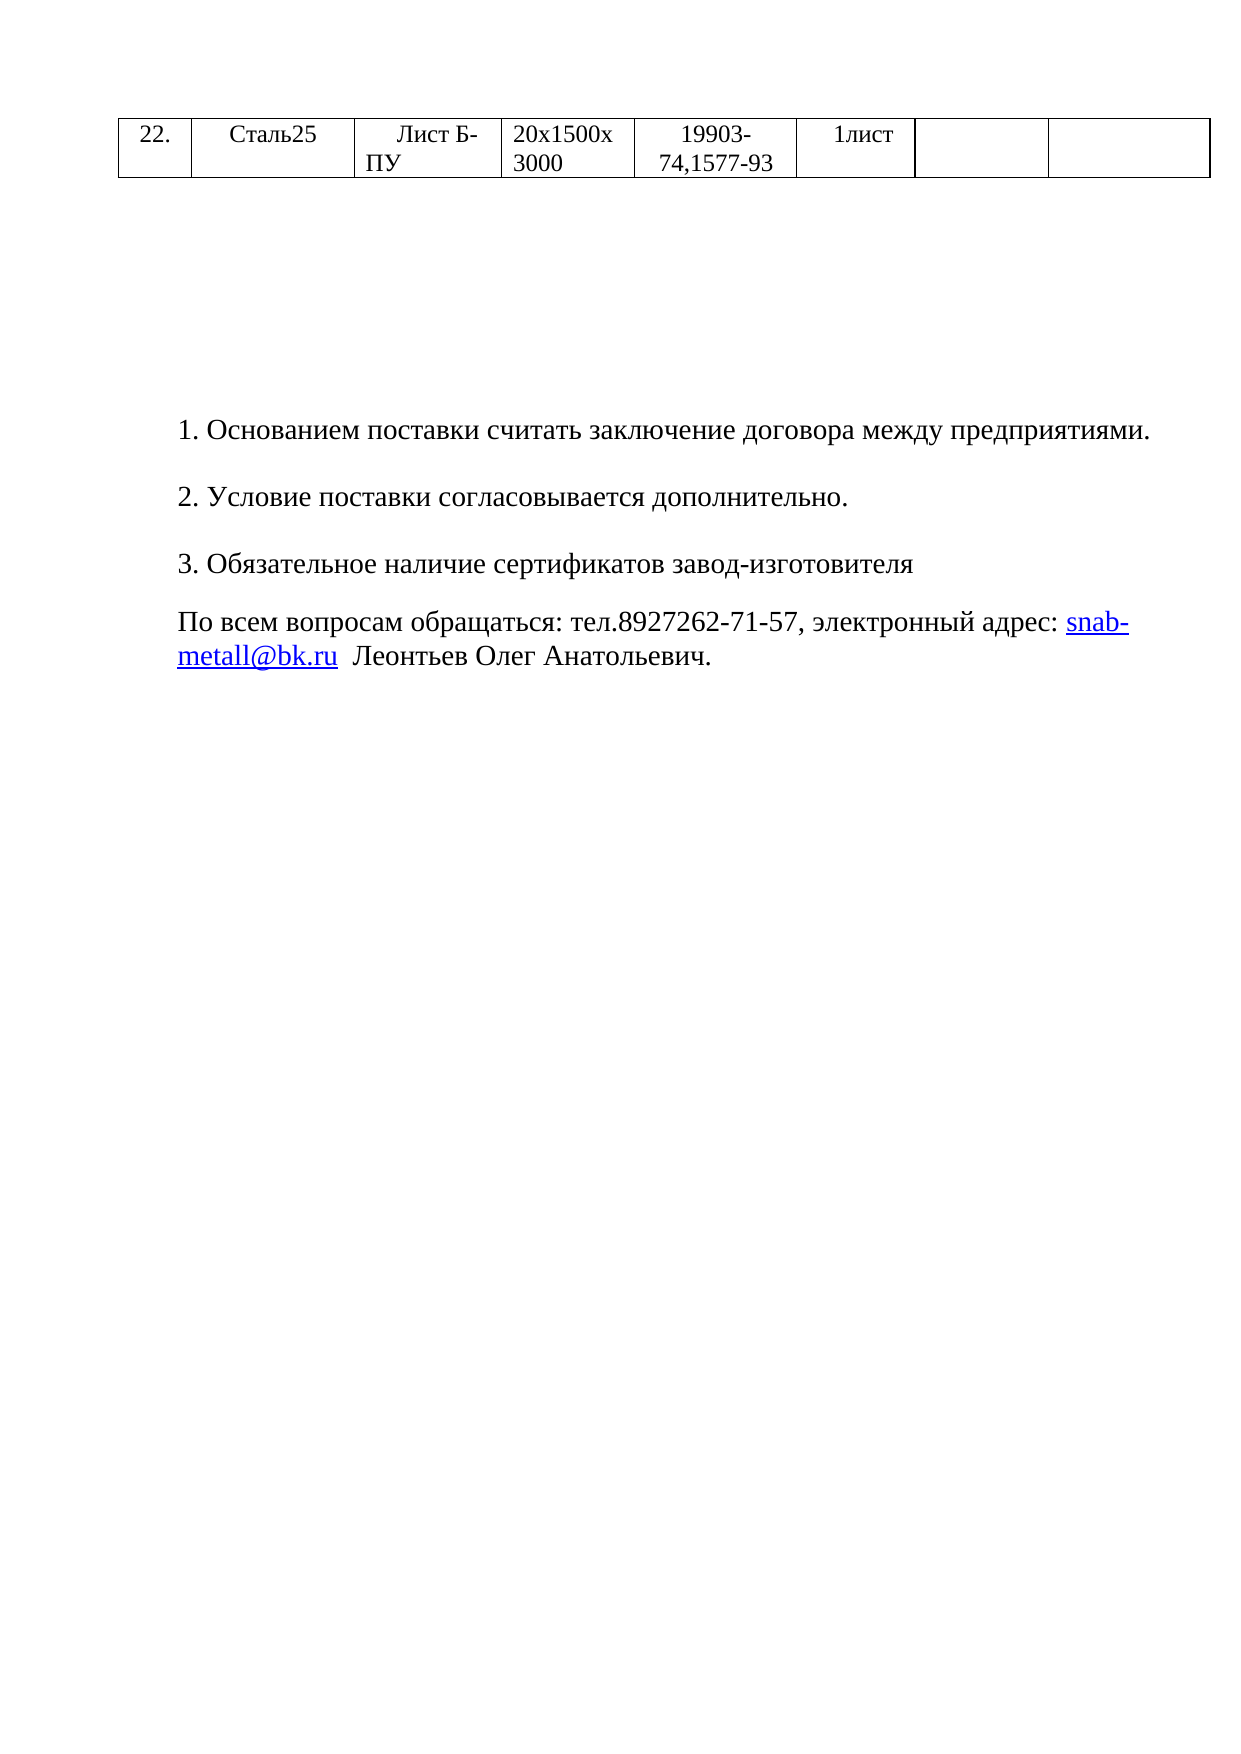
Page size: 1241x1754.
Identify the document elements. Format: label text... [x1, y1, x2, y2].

table_cell 22. [119, 119, 191, 177]
table_cell Сталь25 [192, 119, 354, 177]
text По всем вопросам обращаться: тел.8927262-71-57, электронный адрес: snab-metall@bk.ru Леонтьев Олег Анатольевич. [177, 604, 1152, 671]
text 1. Основанием поставки считать заключение договора между предприятиями. [177, 412, 1152, 446]
table_cell 19903-74,1577-93 [635, 119, 796, 177]
text 3. Обязательное наличие сертификатов завод-изготовителя [177, 547, 1152, 580]
text 2. Условие поставки согласовывается дополнительно. [177, 479, 1152, 513]
table_cell 1лист [797, 119, 914, 177]
table_cell Лист Б-ПУ [355, 119, 501, 177]
table_cell 20х1500х3000 [502, 119, 634, 177]
